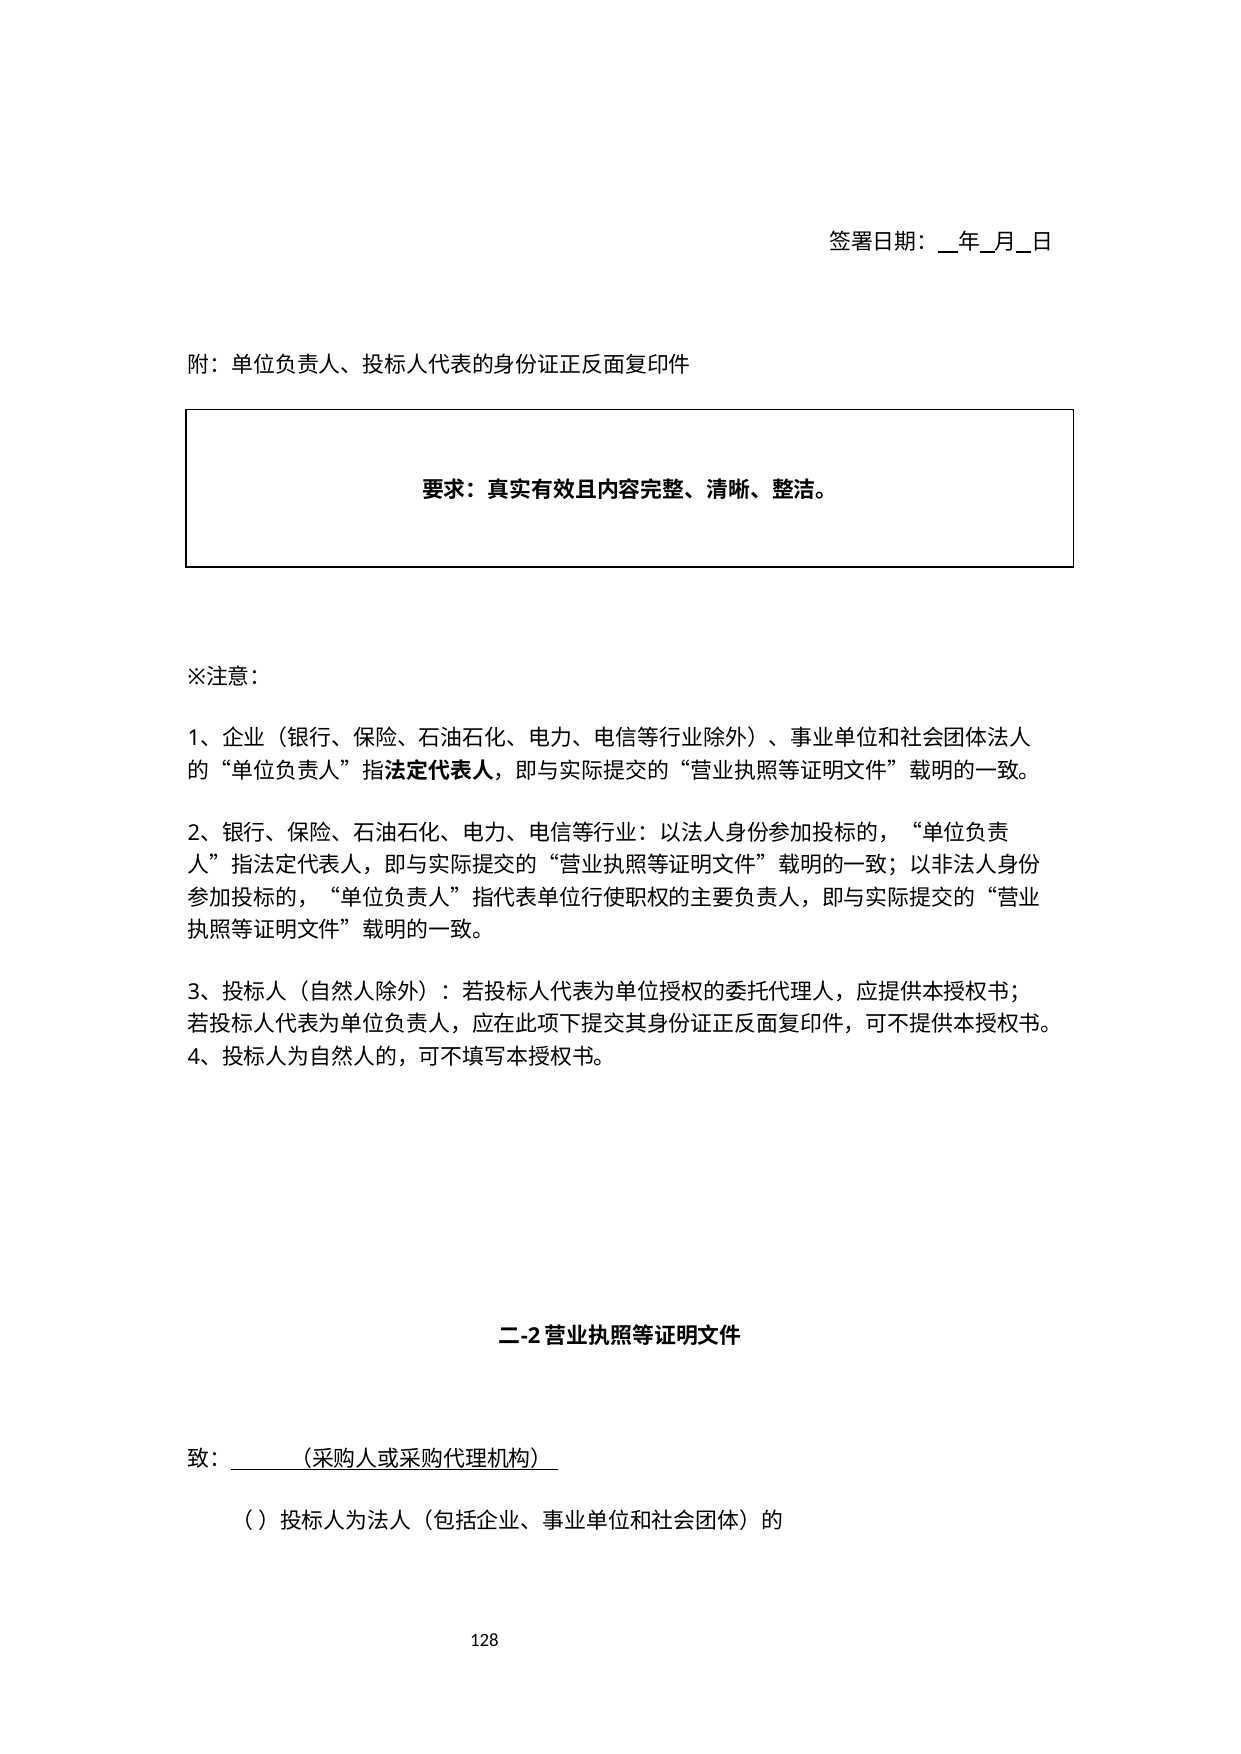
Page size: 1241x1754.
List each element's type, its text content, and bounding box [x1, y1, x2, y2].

text 3、投标人（自然人除外）：若投标人代表为单位授权的委托代理人，应提供本授权书；若投标人代表为单位负责人，应在此项下提交其身份证正反面复印件，可不提供本授权书。 4、投标人为自然人的，可不填写本授权书。 [187, 973, 1053, 1071]
text 附：单位负责人、投标人代表的身份证正反面复印件 [187, 347, 1053, 379]
text （ ）投标人为法人（包括企业、事业单位和社会团体）的 [187, 1503, 1053, 1535]
text 2、银行、保险、石油石化、电力、电信等行业：以法人身份参加投标的，“单位负责人”指法定代表人，即与实际提交的“营业执照等证明文件”载明的一致；以非法人身份参加投标的，“单位负责人”指代表单位行使职权的主要负责人，即与实际提交的“营业执照等证明文件”载明的一致。 [187, 814, 1053, 944]
text 1、企业（银行、保险、石油石化、电力、电信等行业除外）、事业单位和社会团体法人的“单位负责人”指法定代表人，即与实际提交的“营业执照等证明文件”载明的一致。 [187, 720, 1053, 785]
text ※注意： [187, 658, 1053, 691]
text 二-2营业执照等证明文件 [187, 1285, 1053, 1350]
text 签署日期： 年 月 日 [187, 224, 1053, 256]
table_header 要求：真实有效且内容完整、清晰、整洁。 [187, 410, 1073, 566]
text 致： （采购人或采购代理机构） [187, 1441, 1053, 1473]
